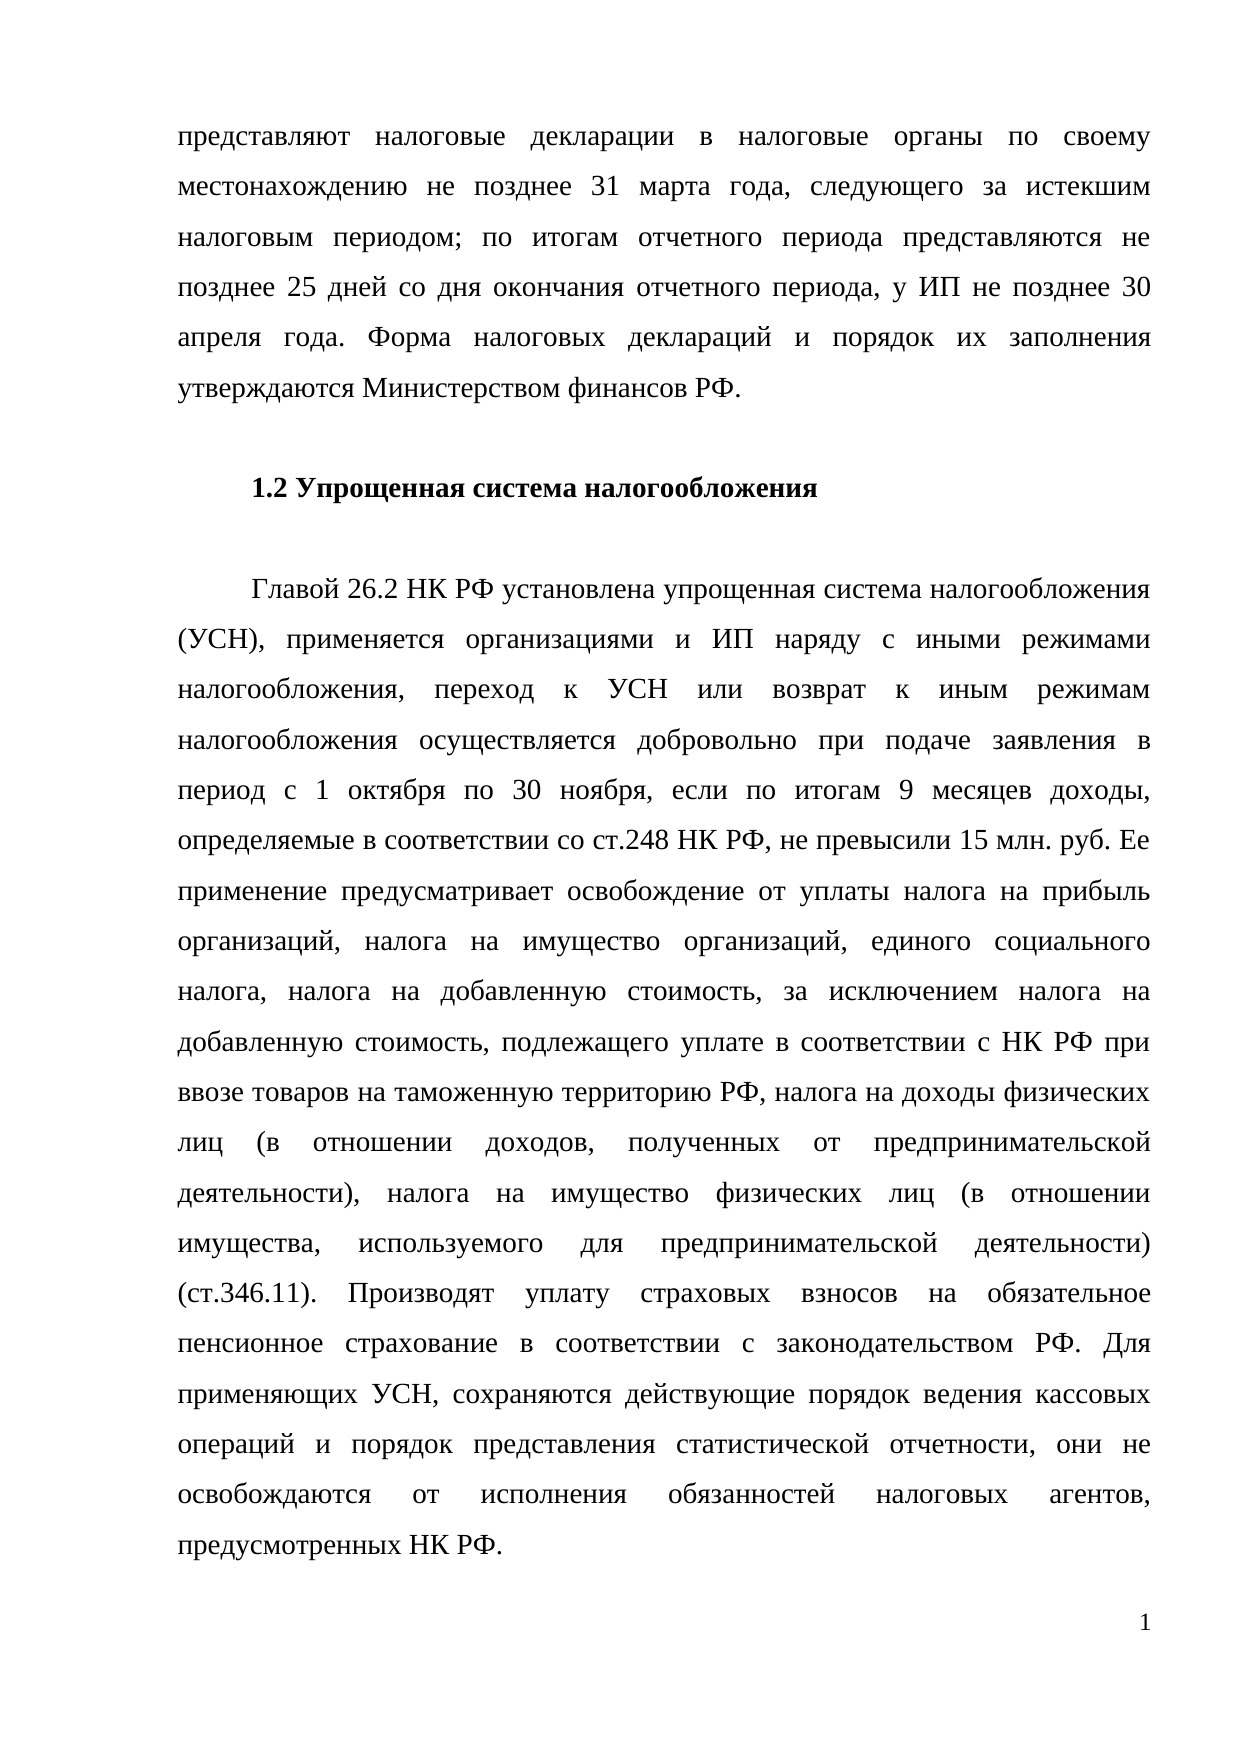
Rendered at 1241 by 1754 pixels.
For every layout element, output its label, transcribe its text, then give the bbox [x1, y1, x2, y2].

text Главой 26.2 НК РФ установлена упрощенная система налогообложения (УСН), применяется организациями и ИП наряду с иными режимами налогообложения, переход к УСН или возврат к иным режимам налогообложения осуществляется добровольно при подаче заявления в период с 1 октября по 30 ноября, если по итогам 9 месяцев доходы, определяемые в соответствии со ст.248 НК РФ, не превысили 15 млн. руб. Ее применение предусматривает освобождение от уплаты налога на прибыль организаций, налога на имущество организаций, единого социального налога, налога на добавленную стоимость, за исключением налога на добавленную стоимость, подлежащего уплате в соответствии с НК РФ при ввозе товаров на таможенную территорию РФ, налога на доходы физических лиц (в отношении доходов, полученных от предпринимательской деятельности), налога на имущество физических лиц (в отношении имущества, используемого для предпринимательской деятельности) (ст.346.11). Производят уплату страховых взносов на обязательное пенсионное страхование в соответствии с законодательством РФ. Для применяющих УСН, сохраняются действующие порядок ведения кассовых операций и порядок представления статистической отчетности, они не освобождаются от исполнения обязанностей налоговых агентов, предусмотренных НК РФ. [177, 571, 1152, 1560]
text 1.2 Упрощенная система налогообложения [177, 470, 1152, 504]
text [177, 118, 1152, 403]
